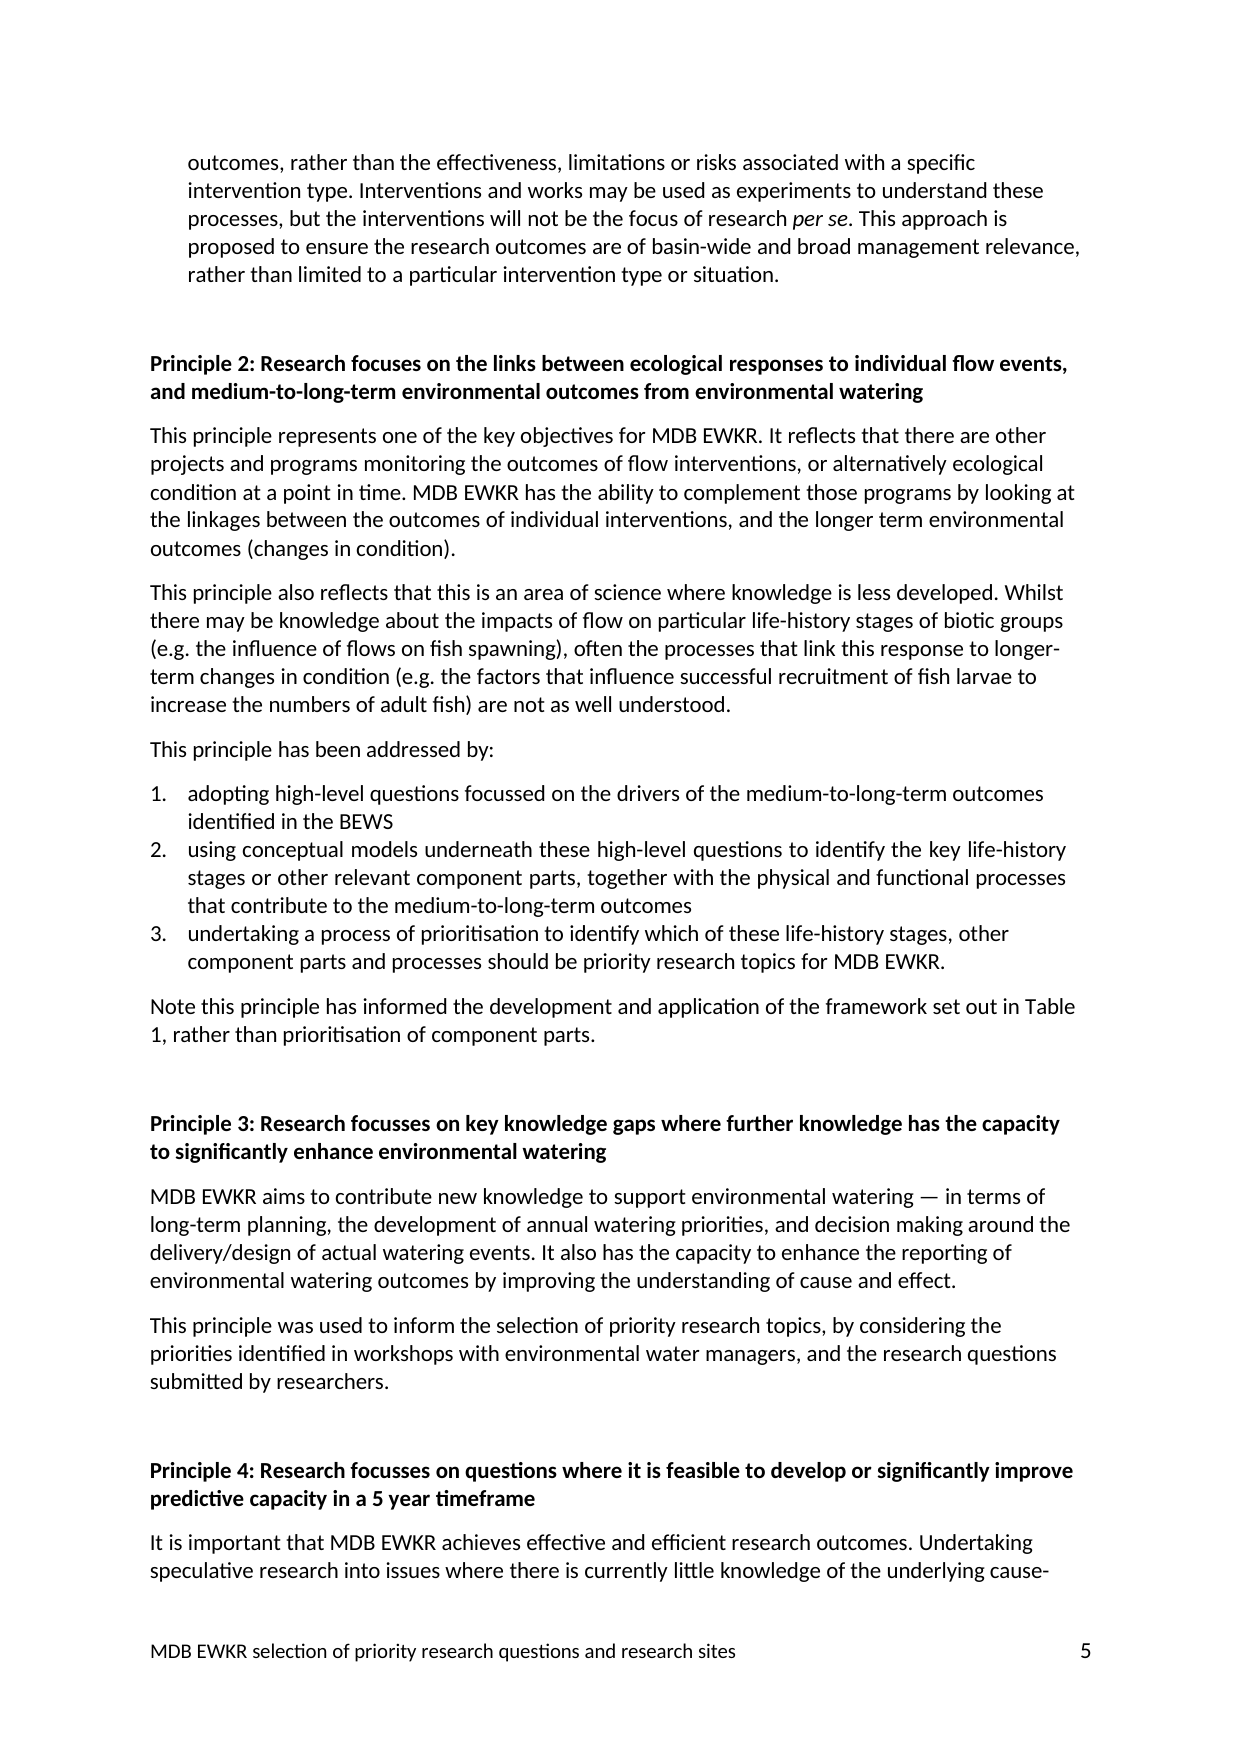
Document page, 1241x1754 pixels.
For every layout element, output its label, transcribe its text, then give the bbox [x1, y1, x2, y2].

subtitle Principle 2: Research focuses on the links between ecological responses to individual flow events, and medium-to-long-term environmental outcomes from environmental watering [150, 349, 1081, 405]
list undertaking a process of prioritisation to identify which of these life-history stages, other component parts and processes should be priority research topics for MDB EWKR. [150, 920, 1017, 975]
text This principle represents one of the key objectives for MDB EWKR. It reflects that there are other projects and programs monitoring the outcomes of flow interventions, or alternatively ecological condition at a point in time. MDB EWKR has the ability to complement those programs by looking at the linkages between the outcomes of individual interventions, and the longer term environmental outcomes (changes in condition). [150, 422, 1084, 562]
text outcomes, rather than the effectiveness, limitations or risks associated with a specific intervention type. Interventions and works may be used as experiments to understand these processes, but the interventions will not be the focus of research per se. This approach is proposed to ensure the research outcomes are of basin-wide and broad management relevance, rather than limited to a particular intervention type or situation. [187, 148, 1084, 288]
text This principle was used to inform the selection of priority research topics, by considering the priorities identified in workshops with environmental water managers, and the research questions submitted by researchers. [149, 1311, 1062, 1395]
text This principle has been addressed by: [150, 735, 1103, 763]
subtitle Principle 3: Research focusses on key knowledge gaps where further knowledge has the capacity to significantly enhance environmental watering [150, 1109, 1069, 1165]
subtitle Principle 4: Research focusses on questions where it is feasible to develop or significantly improve predictive capacity in a 5 year timeframe [149, 1456, 1081, 1512]
text This principle also reflects that this is an area of science where knowledge is less developed. Whilst there may be knowledge about the impacts of flow on particular life-history stages of biotic groups (e.g. the influence of flows on fish spawning), often the processes that link this response to longer- term changes in condition (e.g. the factors that influence successful recruitment of fish larvae to increase the numbers of adult fish) are not as well understood. [150, 578, 1081, 718]
list adopting high-level questions focussed on the drivers of the medium-to-long-term outcomes identified in the BEWS [150, 779, 1051, 836]
text MDB EWKR aims to contribute new knowledge to support environmental watering — in terms of long-term planning, the development of annual watering priorities, and decision making around the delivery/design of actual watering events. It also has the capacity to enhance the reporting of environmental watering outcomes by improving the understanding of cause and effect. [149, 1182, 1078, 1294]
text It is important that MDB EWKR achieves effective and efficient research outcomes. Undertaking speculative research into issues where there is currently little knowledge of the underlying cause- [149, 1528, 1081, 1584]
list using conceptual models underneath these high-level questions to identify the key life-history stages or other relevant component parts, together with the physical and functional processes that contribute to the medium-to-long-term outcomes [150, 836, 1067, 919]
text Note this principle has informed the development and application of the framework set out in Table 1, rather than prioritisation of component parts. [150, 992, 1081, 1048]
